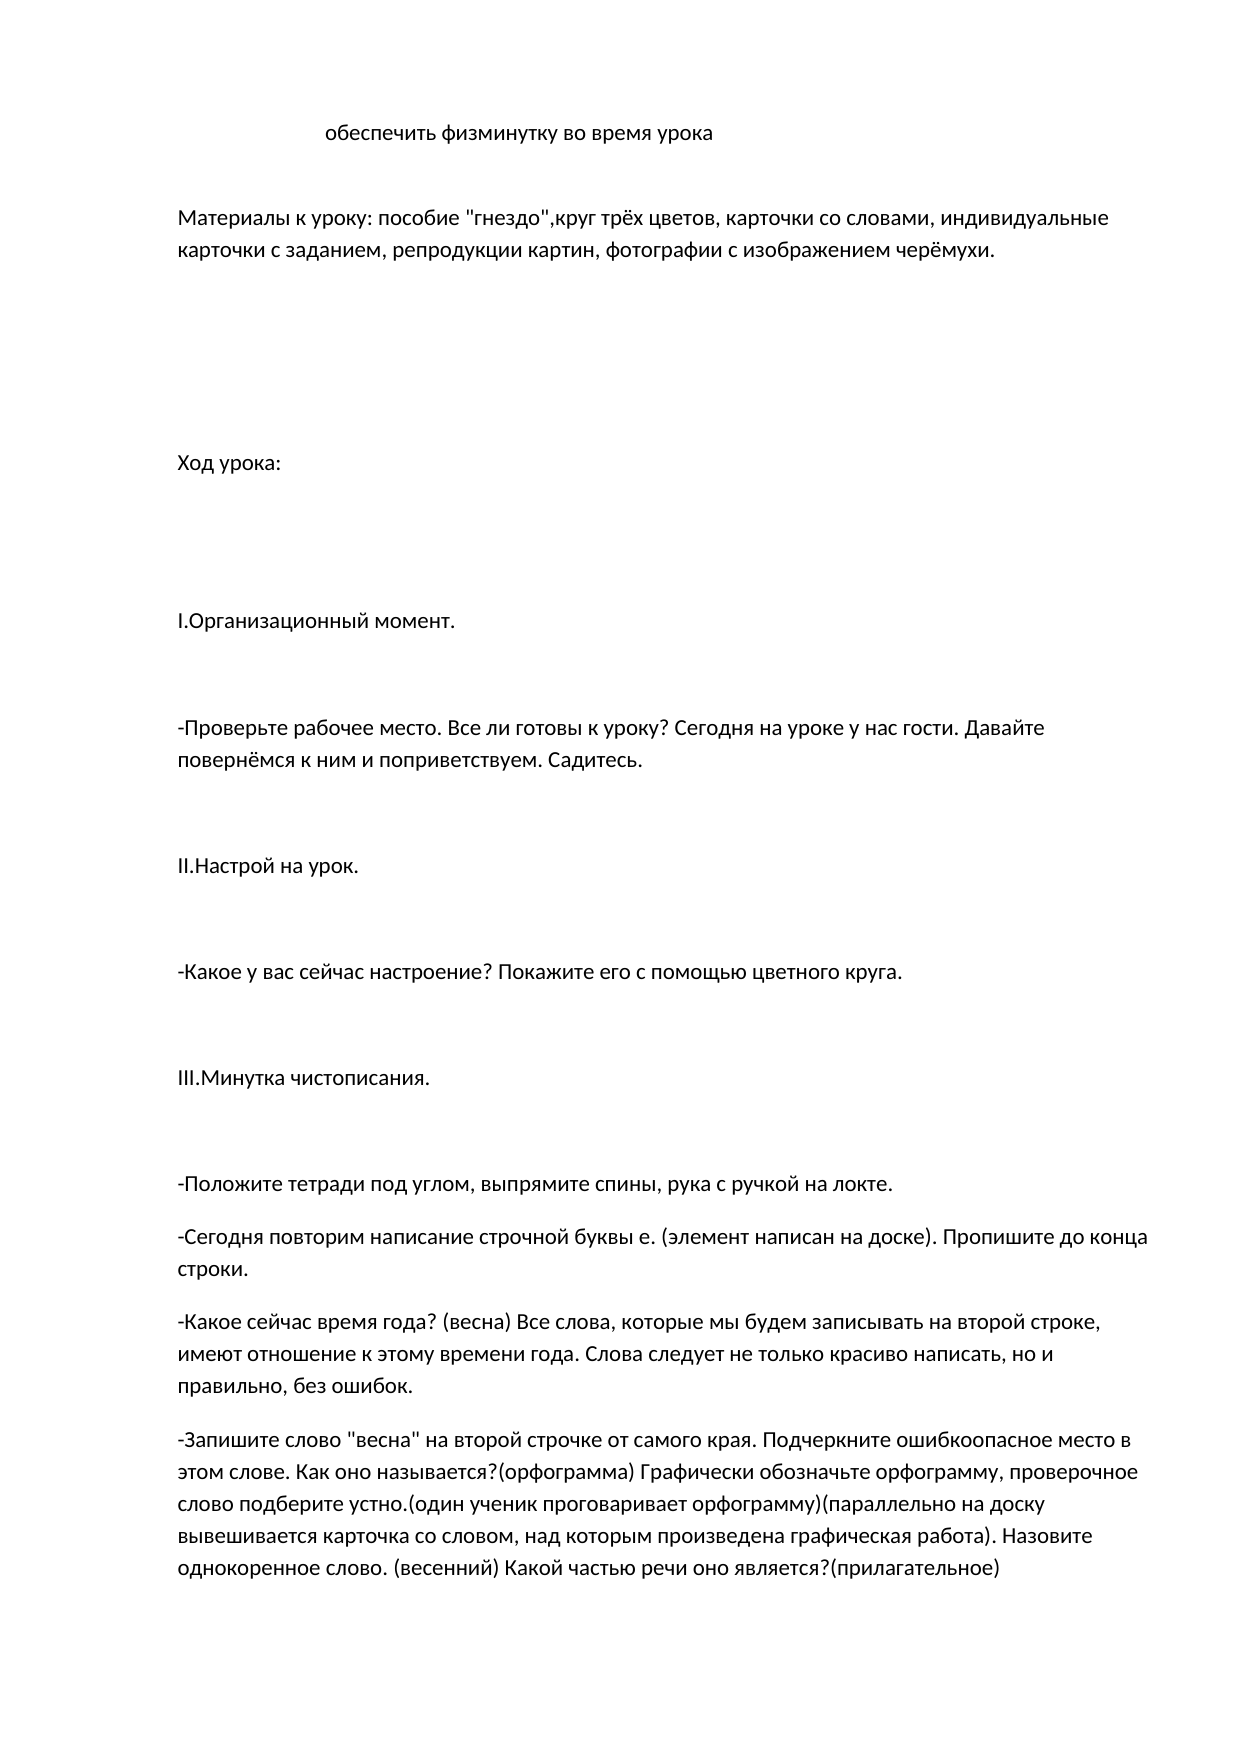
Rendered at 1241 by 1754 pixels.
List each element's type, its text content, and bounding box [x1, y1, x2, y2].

text I.Организационный момент. [177, 607, 1152, 635]
text обеспечить физминутку во время урока [177, 118, 1152, 178]
text Материалы к уроку: пособие "гнездо",круг трёх цветов, карточки со словами, индивидуальные карточки с заданием, репродукции картин, фотографии с изображением черёмухи. [177, 203, 1152, 263]
text -Какое сейчас время года? (весна) Все слова, которые мы будем записывать на второй строке, имеют отношение к этому времени года. Слова следует не только красиво написать, но и правильно, без ошибок. [177, 1307, 1152, 1400]
text II.Настрой на урок. [177, 851, 1152, 879]
text -Положите тетради под углом, выпрямите спины, рука с ручкой на локте. [177, 1169, 1152, 1197]
text III.Минутка чистописания. [177, 1063, 1152, 1091]
text Ход урока: [177, 448, 1152, 476]
text -Какое у вас сейчас настроение? Покажите его с помощью цветного круга. [177, 957, 1152, 985]
text -Проверьте рабочее место. Все ли готовы к уроку? Сегодня на уроке у нас гости. Давайте повернёмся к ним и поприветствуем. Садитесь. [177, 713, 1152, 773]
text -Сегодня повторим написание строчной буквы е. (элемент написан на доске). Пропишите до конца строки. [177, 1222, 1152, 1282]
text -Запишите слово "весна" на второй строчке от самого края. Подчеркните ошибкоопасное место в этом слове. Как оно называется?(орфограмма) Графически обозначьте орфограмму, проверочное слово подберите устно.(один ученик проговаривает орфограмму)(параллельно на доску вывешивается карточка со словом, над которым произведена графическая работа). Назовите однокоренное слово. (весенний) Какой частью речи оно является?(прилагательное) [177, 1425, 1152, 1581]
